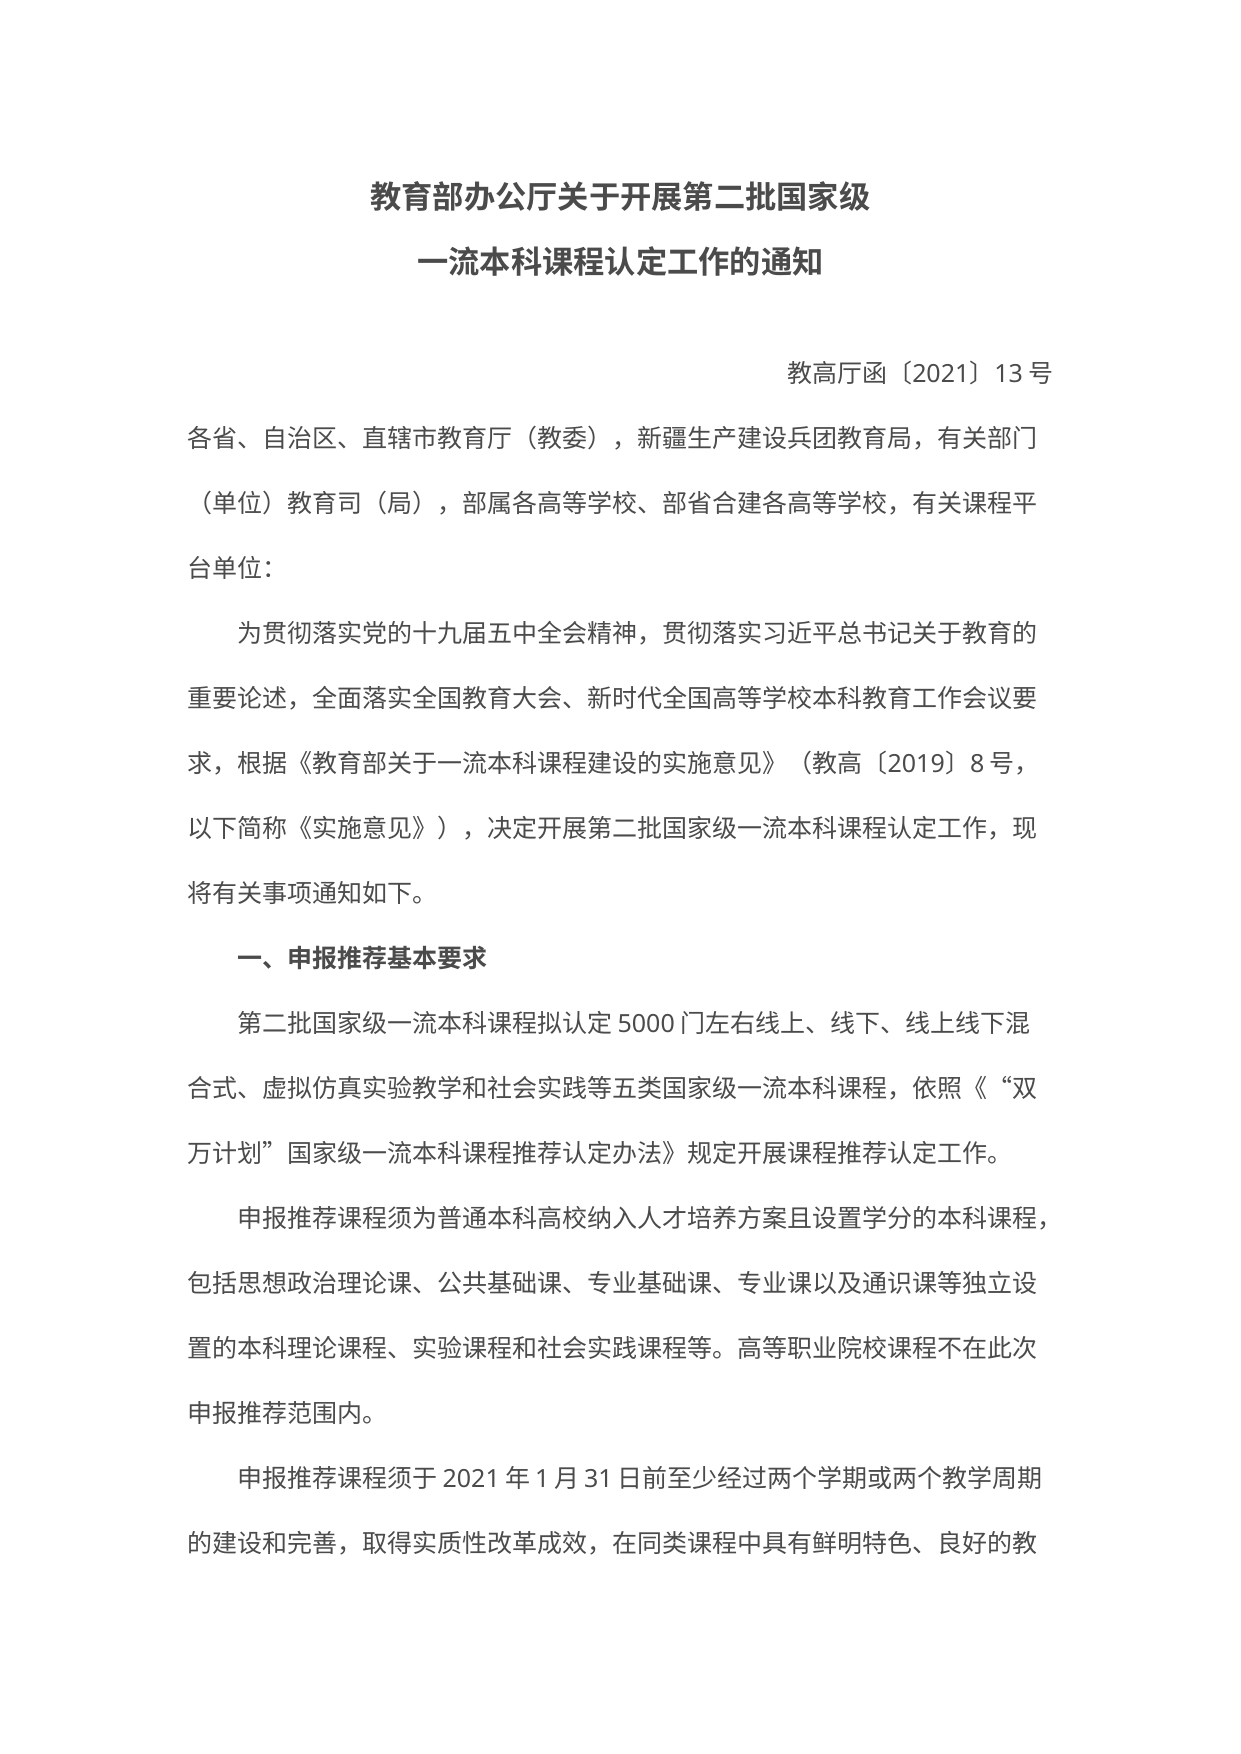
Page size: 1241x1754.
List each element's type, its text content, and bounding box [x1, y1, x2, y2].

text 一、申报推荐基本要求 [187, 924, 1053, 989]
text 教育部办公厅关于开展第二批国家级 一流本科课程认定工作的通知 [187, 162, 1053, 292]
text 为贯彻落实党的十九届五中全会精神，贯彻落实习近平总书记关于教育的重要论述，全面落实全国教育大会、新时代全国高等学校本科教育工作会议要求，根据《教育部关于一流本科课程建设的实施意见》（教高〔2019〕8号，以下简称《实施意见》），决定开展第二批国家级一流本科课程认定工作，现将有关事项通知如下。 [187, 599, 1053, 924]
text 各省、自治区、直辖市教育厅（教委），新疆生产建设兵团教育局，有关部门（单位）教育司（局），部属各高等学校、部省合建各高等学校，有关课程平台单位： [187, 404, 1053, 599]
text 申报推荐课程须为普通本科高校纳入人才培养方案且设置学分的本科课程，包括思想政治理论课、公共基础课、专业基础课、专业课以及通识课等独立设置的本科理论课程、实验课程和社会实践课程等。高等职业院校课程不在此次申报推荐范围内。 [187, 1184, 1053, 1444]
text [187, 1444, 1053, 1574]
text 第二批国家级一流本科课程拟认定5000门左右线上、线下、线上线下混合式、虚拟仿真实验教学和社会实践等五类国家级一流本科课程，依照《“双万计划”国家级一流本科课程推荐认定办法》规定开展课程推荐认定工作。 [187, 989, 1053, 1184]
text 教高厅函〔2021〕13号 [187, 339, 1053, 404]
